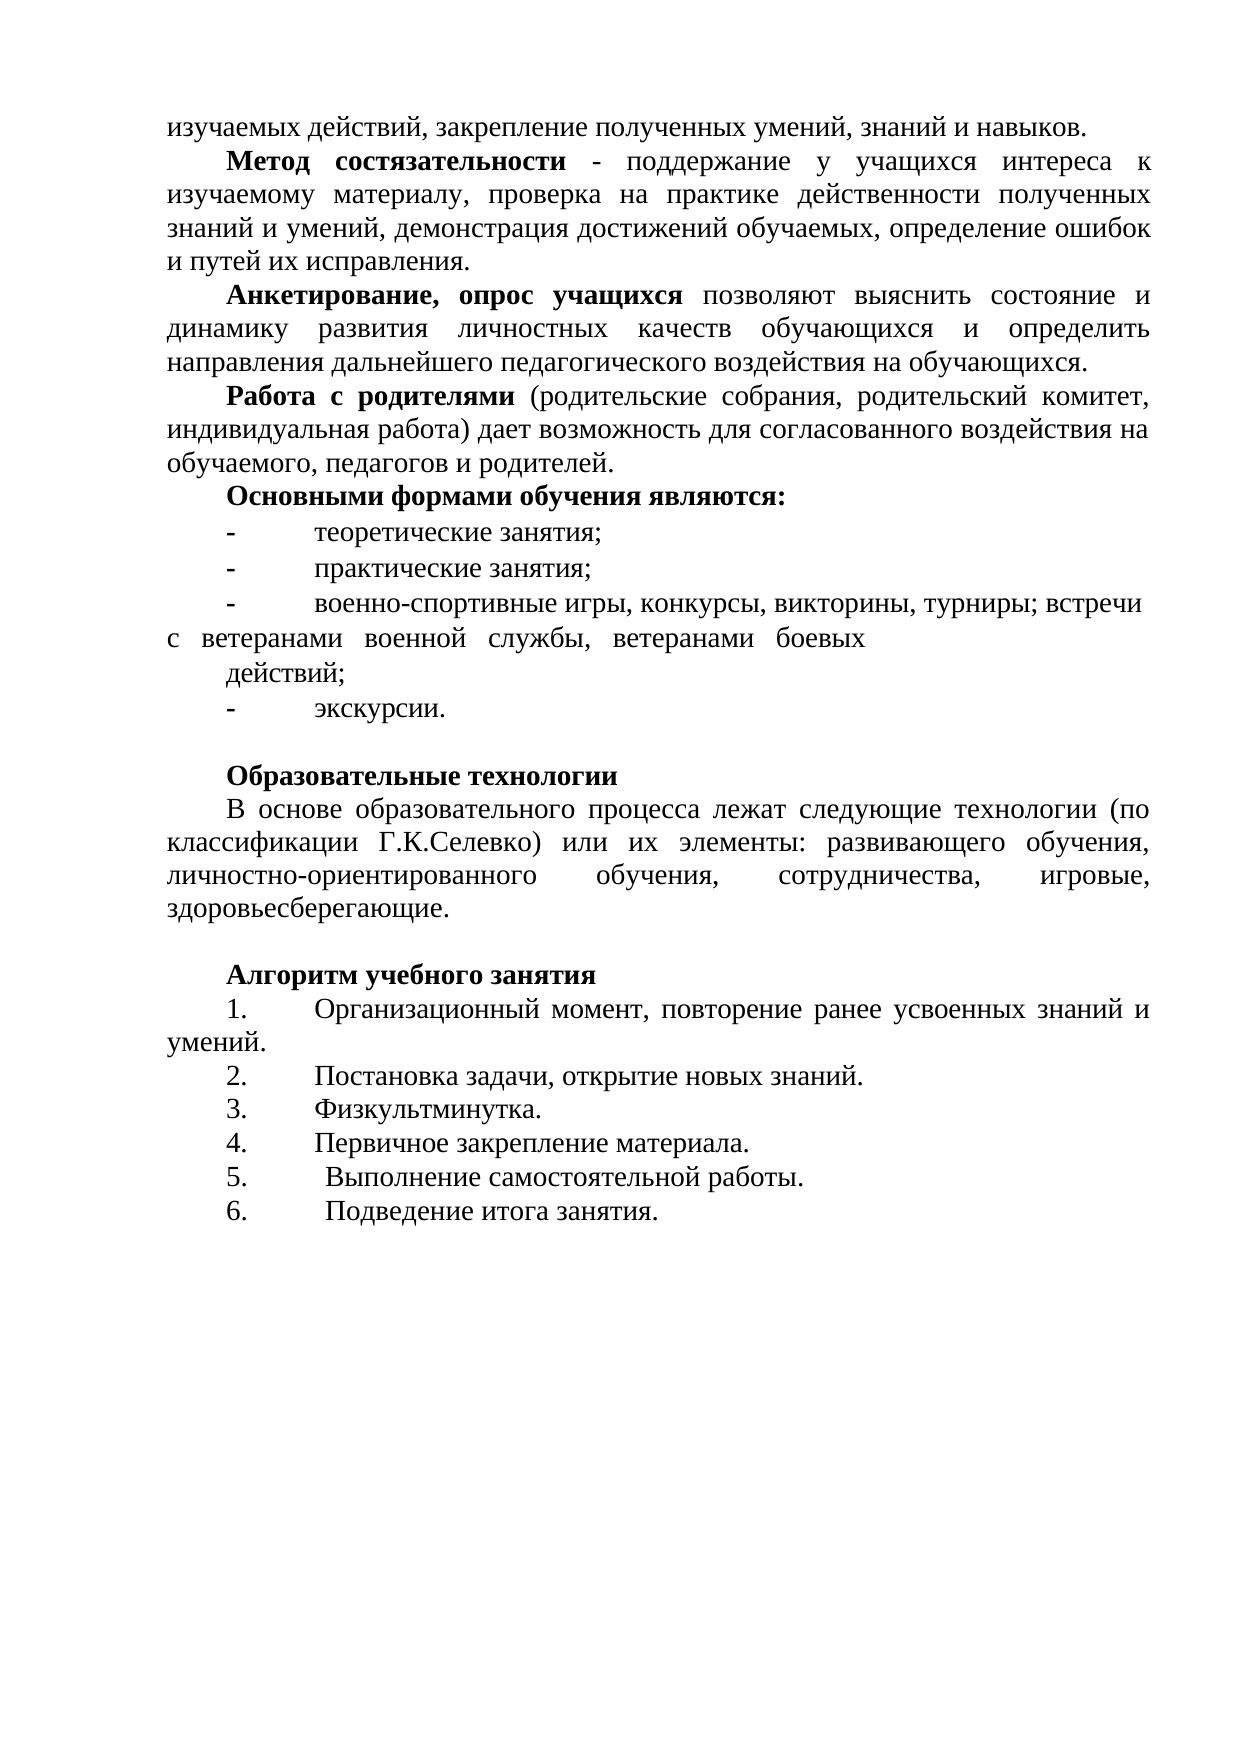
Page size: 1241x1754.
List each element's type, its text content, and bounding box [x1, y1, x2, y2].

text Образовательные технологии [167, 759, 1152, 792]
text действий; [167, 654, 1152, 689]
text Работа с родителями (родительские собрания, родительский комитет, индивидуальная работа) дает возможность для согласованного воздействия на обучаемого, педагогов и родителей. [167, 378, 1150, 479]
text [167, 110, 1150, 143]
text - экскурсии. [167, 690, 1152, 725]
text Алгоритм учебного занятия [167, 958, 1152, 992]
list теоретические занятия; [167, 513, 1152, 548]
text Основными формами обучения являются: [167, 479, 1152, 512]
list Первичное закрепление материала. [167, 1126, 1152, 1159]
text Анкетирование, опрос учащихся позволяют выяснить состояние и динамику развития личностных качеств обучающихся и определить направления дальнейшего педагогического воздействия на обучающихся. [167, 277, 1151, 378]
list практические занятия; [167, 549, 1152, 584]
list Постановка задачи, открытие новых знаний. [167, 1059, 1152, 1092]
list Организационный момент, повторение ранее усвоенных знаний и умений. [167, 992, 1150, 1059]
text Метод состязательности - поддержание у учащихся интереса к изучаемому материалу, проверка на практике действенности полученных знаний и умений, демонстрация достижений обучаемых, определение ошибок и путей их исправления. [167, 143, 1152, 277]
list Подведение итога занятия. [167, 1193, 1152, 1226]
list Физкультминутка. [167, 1092, 1152, 1126]
list Выполнение самостоятельной работы. [167, 1159, 1152, 1193]
list военно-спортивные игры, конкурсы, викторины, турниры; встречи с ветеранами военной службы, ветеранами боевых [167, 584, 1152, 654]
text В основе образовательного процесса лежат следующие технологии (по классификации Г.К.Селевко) или их элементы: развивающего обучения, личностно-ориентированного обучения, сотрудничества, игровые, здоровьесберегающие. [167, 792, 1151, 924]
